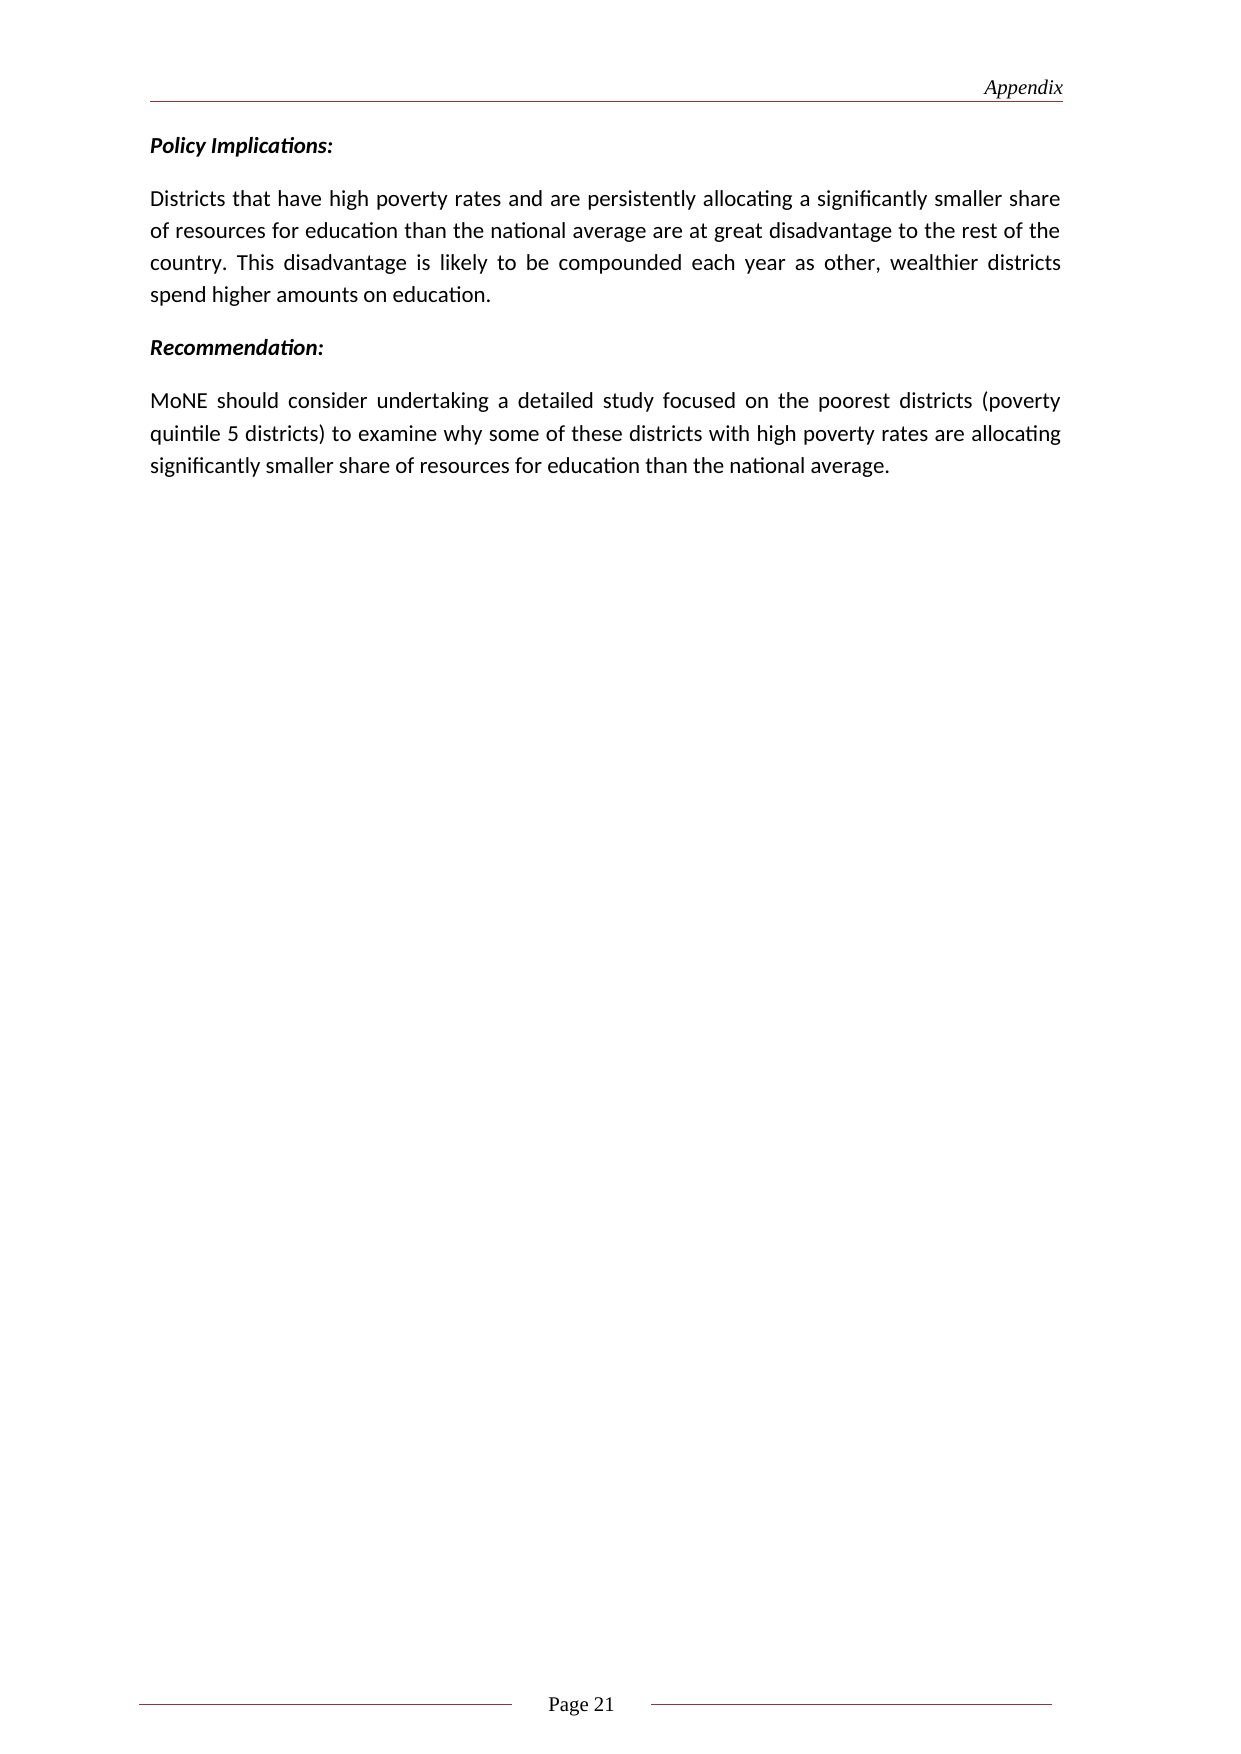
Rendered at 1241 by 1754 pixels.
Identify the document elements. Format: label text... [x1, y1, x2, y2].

text MoNE should consider undertaking a detailed study focused on the poorest districts (poverty quintile 5 districts) to examine why some of these districts with high poverty rates are allocating significantly smaller share of resources for education than the national average. [150, 387, 1063, 479]
text Policy Implications: [150, 131, 1063, 159]
text Districts that have high poverty rates and are persistently allocating a significantly smaller share of resources for education than the national average are at great disadvantage to the rest of the country. This disadvantage is likely to be compounded each year as other, wealthier districts spend higher amounts on education. [150, 184, 1063, 308]
text Recommendation: [150, 333, 1063, 362]
